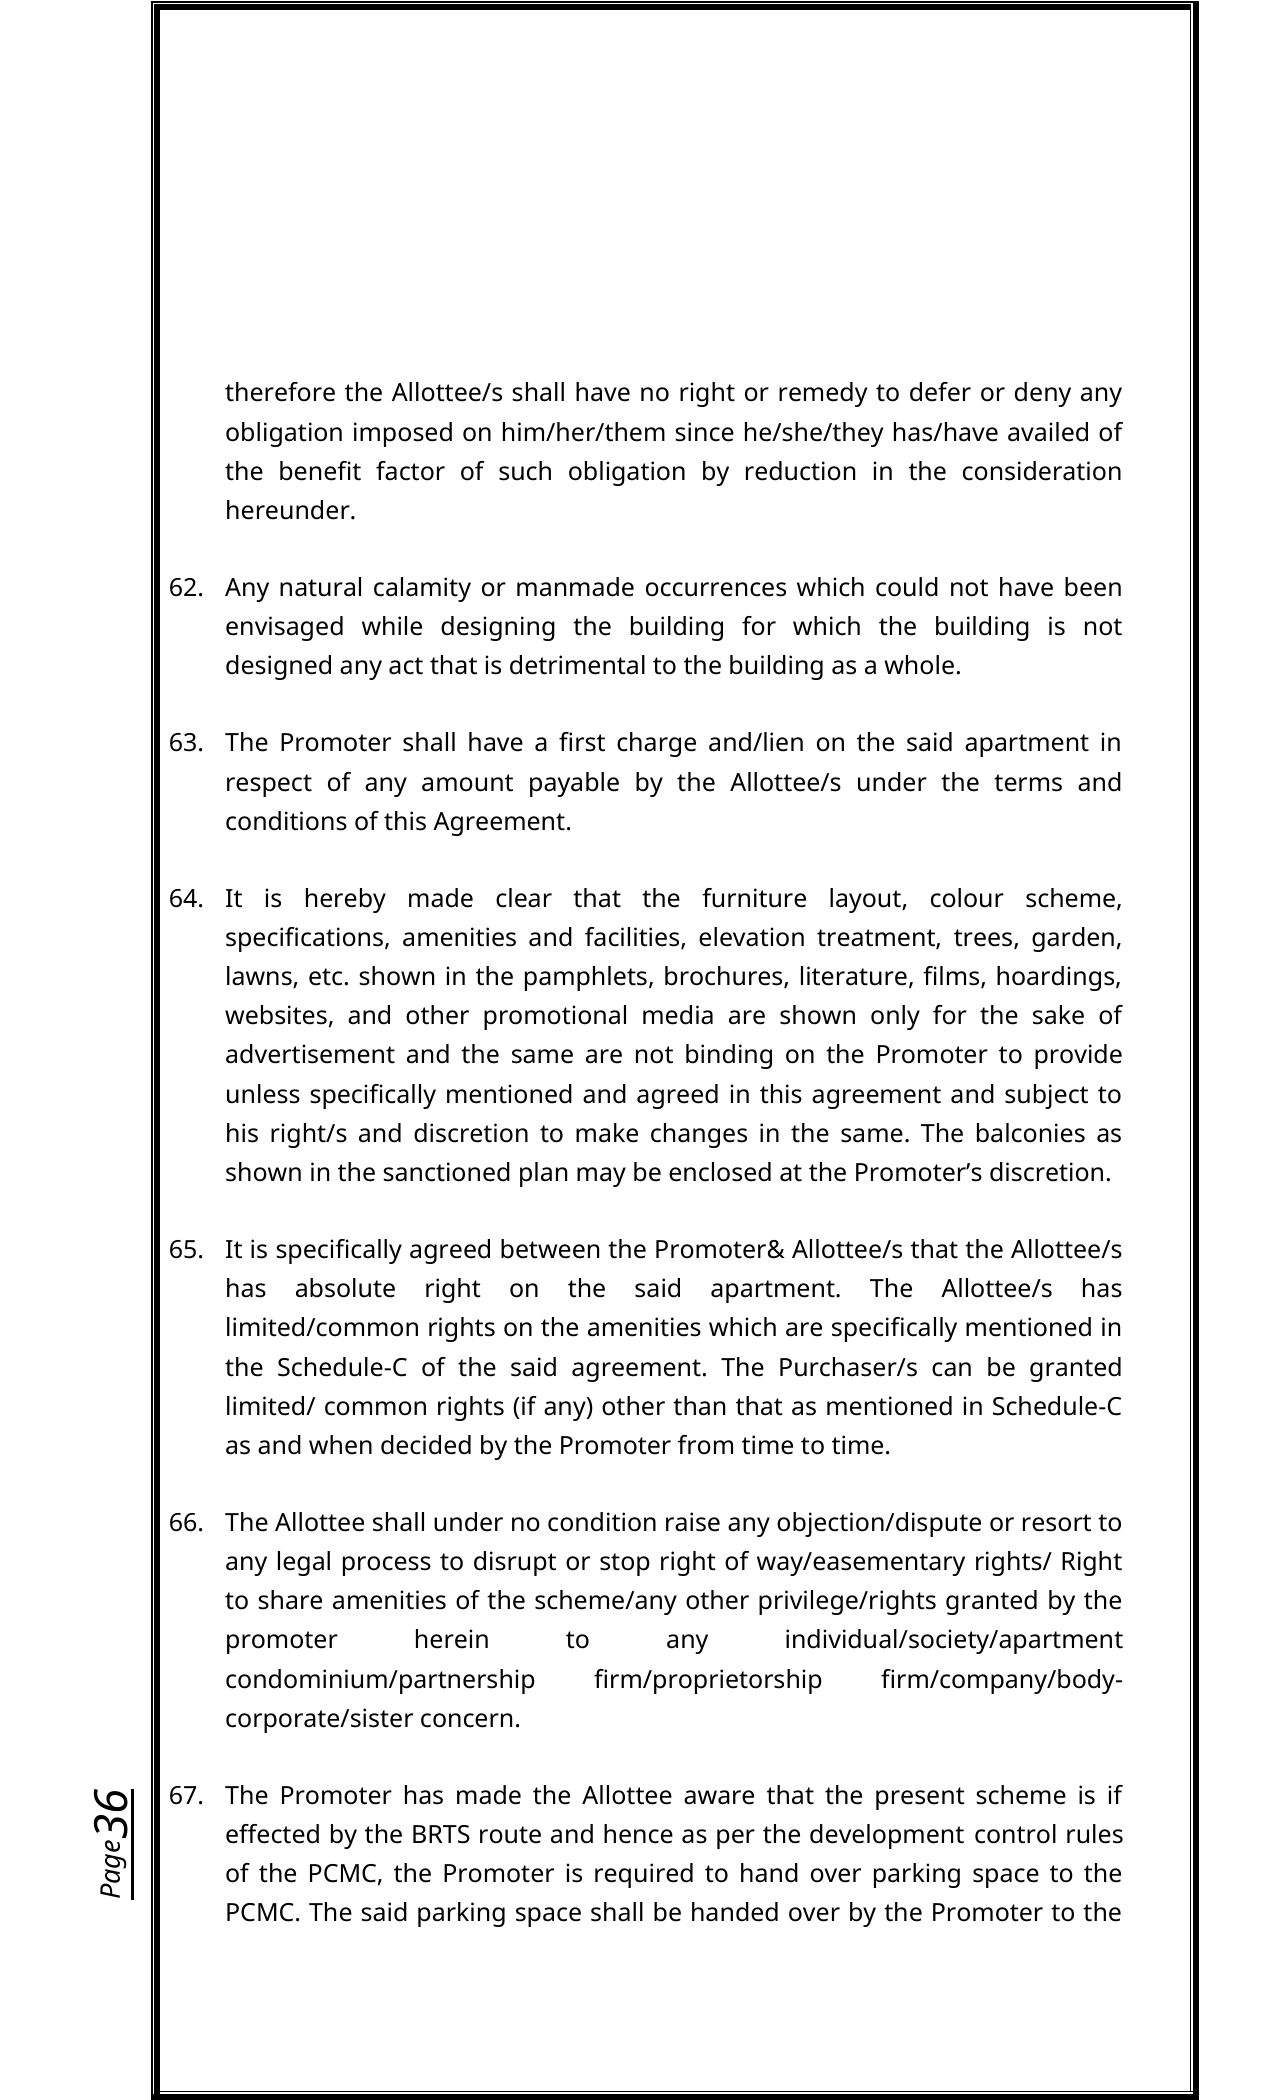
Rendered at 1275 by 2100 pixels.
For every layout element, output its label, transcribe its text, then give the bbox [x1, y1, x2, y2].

list It is hereby made clear that the furniture layout, colour scheme, specifications, amenities and facilities, elevation treatment, trees, garden, lawns, etc. shown in the pamphlets, brochures, literature, films, hoardings, websites, and other promotional media are shown only for the sake of advertisement and the same are not binding on the Promoter to provide unless specifically mentioned and agreed in this agreement and subject to his right/s and discretion to make changes in the same. The balconies as shown in the sanctioned plan may be enclosed at the Promoter’s discretion. [169, 880, 1124, 1189]
list It is specifically agreed between the Promoter& Allottee/s that the Allottee/s has absolute right on the said apartment. The Allottee/s has limited/common rights on the amenities which are specifically mentioned in the Schedule-C of the said agreement. The Purchaser/s can be granted limited/ common rights (if any) other than that as mentioned in Schedule-C as and when decided by the Promoter from time to time. [169, 1232, 1124, 1462]
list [169, 375, 1124, 527]
list Any natural calamity or manmade occurrences which could not have been envisaged while designing the building for which the building is not designed any act that is detrimental to the building as a whole. [169, 569, 1124, 682]
list The Allottee shall under no condition raise any objection/dispute or resort to any legal process to disrupt or stop right of way/easementary rights/ Right to share amenities of the scheme/any other privilege/rights granted by the promoter herein to any individual/society/apartment condominium/partnership firm/proprietorship firm/company/body-corporate/sister concern. [169, 1504, 1124, 1734]
list The Promoter shall have a first charge and/lien on the said apartment in respect of any amount payable by the Allottee/s under the terms and conditions of this Agreement. [169, 725, 1124, 837]
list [169, 1777, 1124, 1929]
